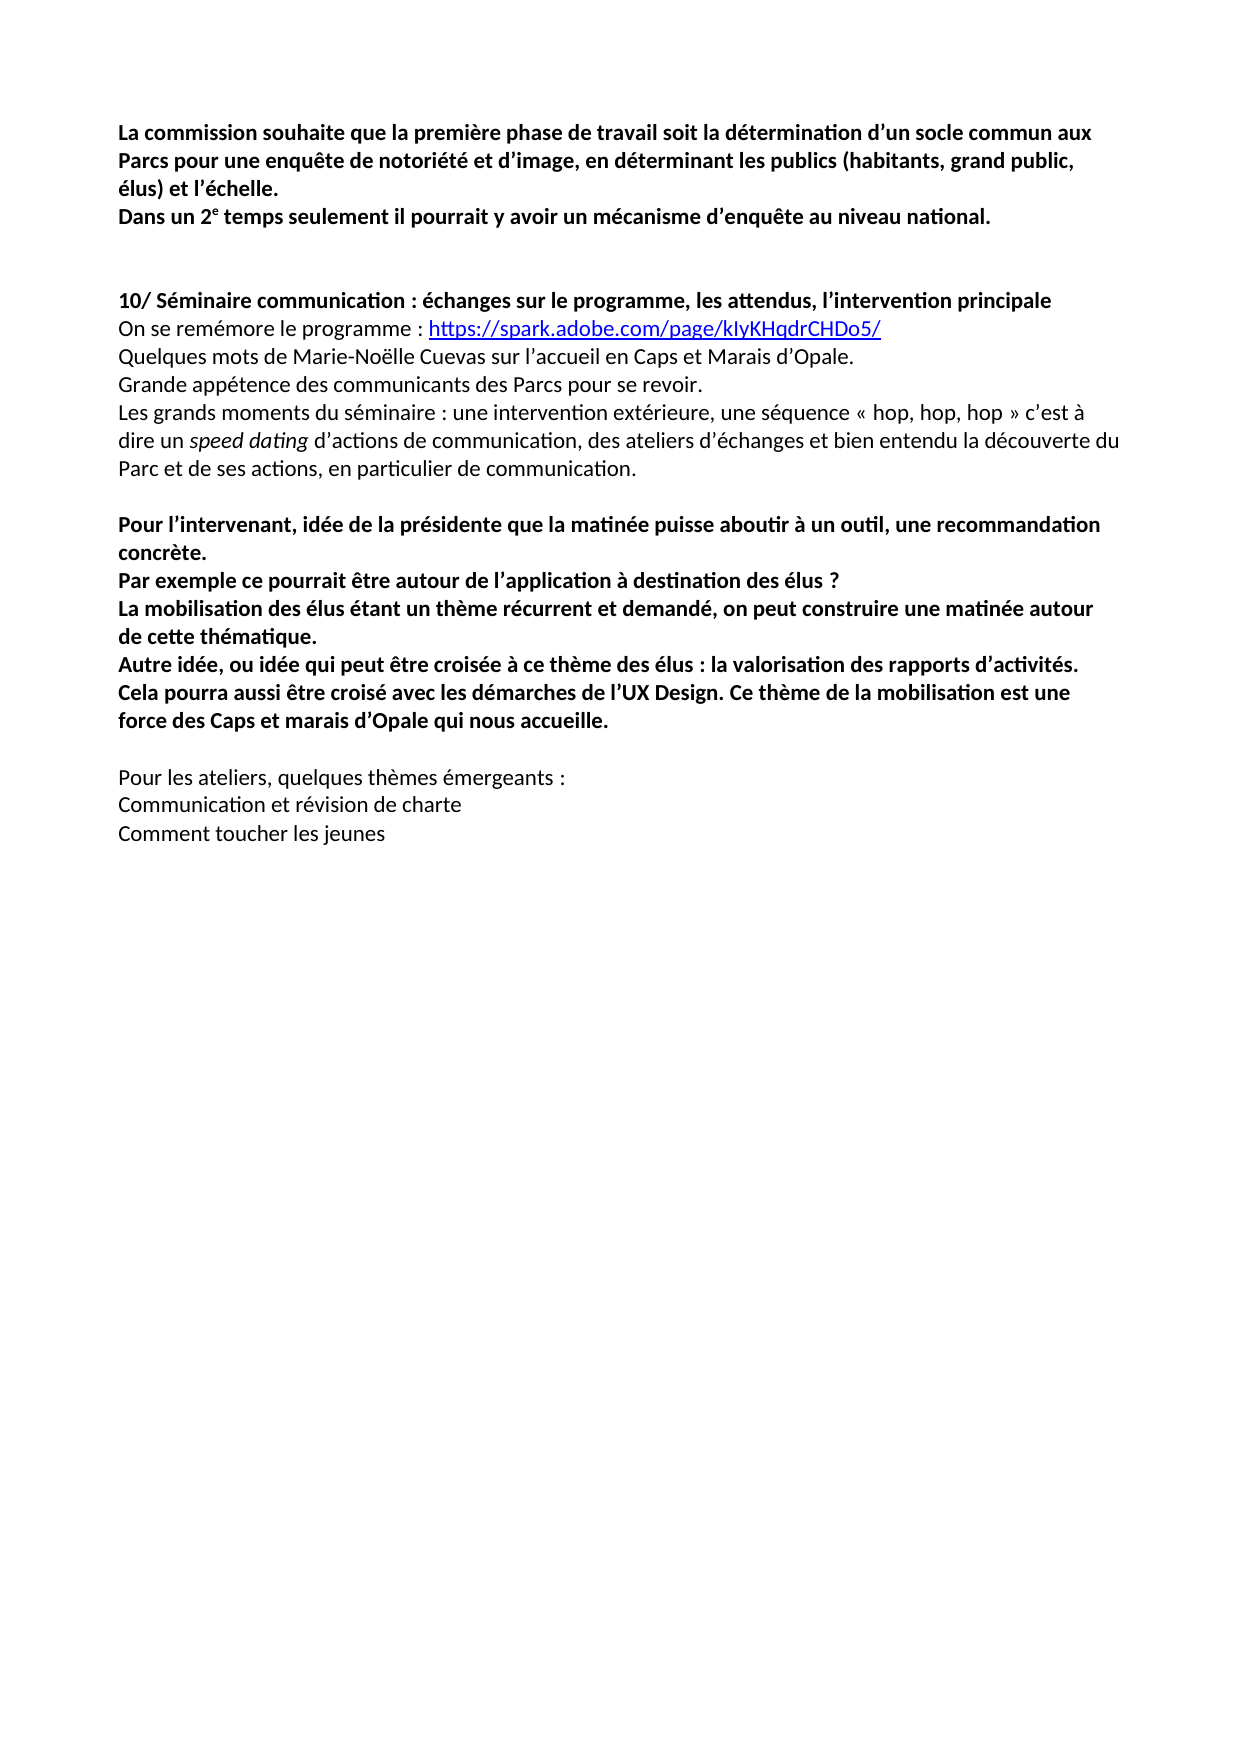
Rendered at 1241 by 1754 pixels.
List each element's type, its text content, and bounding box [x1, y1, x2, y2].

text 10/ Séminaire communication : échanges sur le programme, les attendus, l’intervention principale [118, 286, 1122, 314]
text Quelques mots de Marie-Noëlle Cuevas sur l’accueil en Caps et Marais d’Opale. [118, 342, 1122, 370]
text La mobilisation des élus étant un thème récurrent et demandé, on peut construire une matinée autour de cette thématique. [118, 594, 1122, 651]
text On se remémore le programme : https://spark.adobe.com/page/kIyKHqdrCHDo5/ [118, 314, 1122, 342]
text La commission souhaite que la première phase de travail soit la détermination d’un socle commun aux Parcs pour une enquête de notoriété et d’image, en déterminant les publics (habitants, grand public, élus) et l’échelle. [118, 118, 1122, 202]
text Communication et révision de charte [118, 791, 1122, 819]
text Dans un 2e temps seulement il pourrait y avoir un mécanisme d’enquête au niveau national. [118, 202, 1122, 230]
text Les grands moments du séminaire : une intervention extérieure, une séquence « hop, hop, hop » c’est à dire un speed dating d’actions de communication, des ateliers d’échanges et bien entendu la découverte du Parc et de ses actions, en particulier de communication. [118, 398, 1122, 482]
text Pour les ateliers, quelques thèmes émergeants : [118, 763, 1122, 791]
text Autre idée, ou idée qui peut être croisée à ce thème des élus : la valorisation des rapports d’activités. [118, 651, 1122, 678]
text Grande appétence des communicants des Parcs pour se revoir. [118, 370, 1122, 398]
text Comment toucher les jeunes [118, 819, 1122, 847]
text Par exemple ce pourrait être autour de l’application à destination des élus ? [118, 566, 1122, 594]
text Cela pourra aussi être croisé avec les démarches de l’UX Design. Ce thème de la mobilisation est une force des Caps et marais d’Opale qui nous accueille. [118, 678, 1122, 734]
text Pour l’intervenant, idée de la présidente que la matinée puisse aboutir à un outil, une recommandation concrète. [118, 510, 1122, 566]
